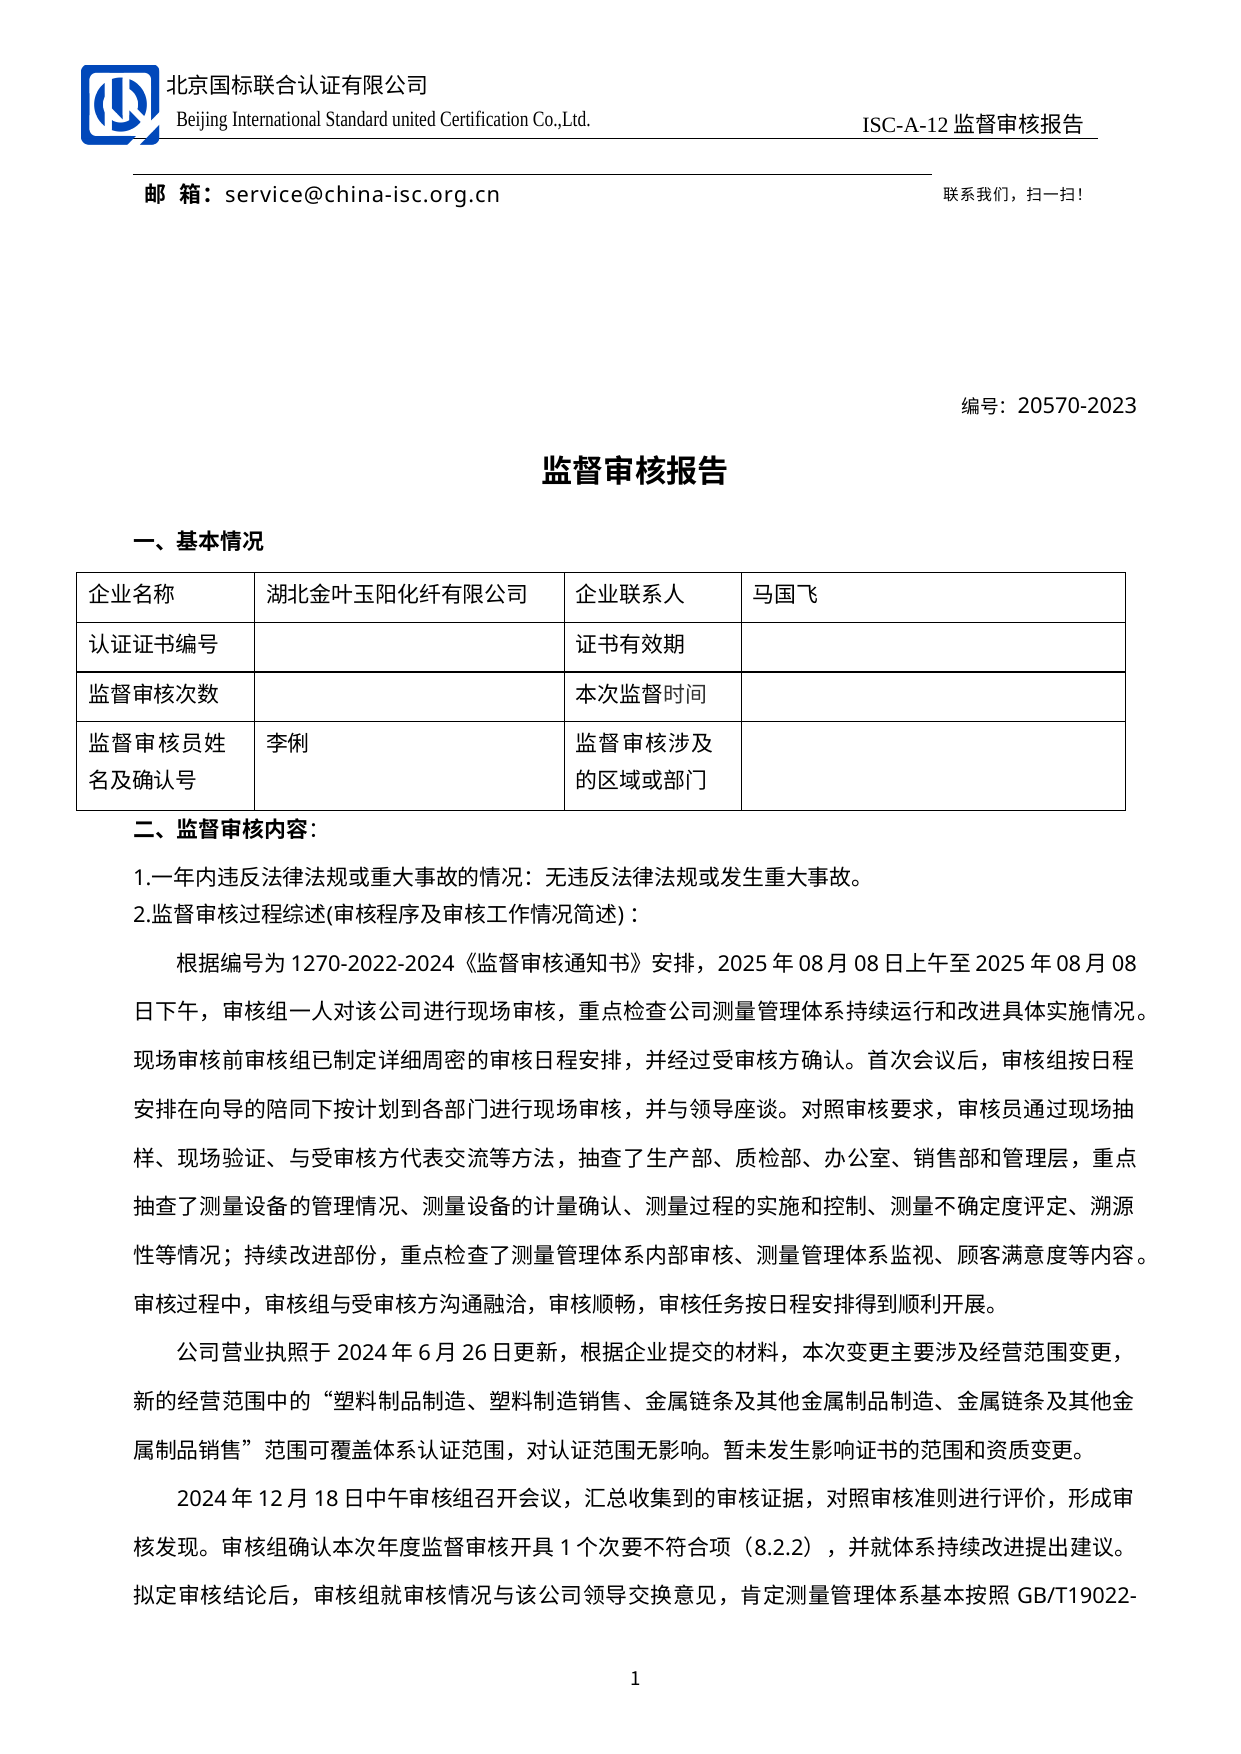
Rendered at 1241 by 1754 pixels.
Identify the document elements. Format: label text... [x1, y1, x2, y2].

text 监督审核报告 [133, 436, 1137, 501]
table_cell [255, 673, 564, 721]
table_cell 李俐 [255, 722, 564, 810]
text 二、监督审核内容： [133, 811, 1137, 844]
table_cell 本次监督时间 [565, 673, 741, 721]
table_cell 地 址： 北京市朝阳区北三环东路静安中心办公楼8层810 电 话： 010-8225 2376 官 网： www.china-isc.org.cn 邮 箱：service@china-isc.org.cn [133, 175, 932, 216]
picture [81, 65, 160, 145]
table_header 马国飞 [742, 573, 1125, 622]
table_cell [255, 623, 564, 671]
table_cell 认证证书编号 [77, 623, 254, 671]
table_header 湖北金叶玉阳化纤有限公司 [255, 573, 564, 622]
table_header 企业联系人 [565, 573, 741, 622]
table_cell 监督审核次数 [77, 673, 254, 721]
text 根据编号为1270-2022-2024《监督审核通知书》安排，2025年08月08日上午至2025年08月08日下午，审核组一人对该公司进行现场审核，重点检查公司测量管理体系持续运行和改进具体实施情况。现场审核前审核组已制定详细周密的审核日程安排，并经过受审核方确认。首次会议后，审核组按日程安排在向导的陪同下按计划到各部门进行现场审核，并与领导座谈。对照审核要求，审核员通过现场抽样、现场验证、与受审核方代表交流等方法，抽查了生产部、质检部、办公室、销售部和管理层，重点抽查了测量设备的管理情况、测量设备的计量确认、测量过程的实施和控制、测量不确定度评定、溯源性等情况；持续改进部份，重点检查了测量管理体系内部审核、测量管理体系监视、顾客满意度等内容。审核过程中，审核组与受审核方沟通融洽，审核顺畅，审核任务按日程安排得到顺利开展。 [133, 945, 1137, 1319]
table_cell 监督审核涉及的区域或部门 [565, 722, 741, 810]
text 一、基本情况 [133, 524, 1137, 556]
text 编号：20570-2023 [133, 389, 1137, 421]
text 1.一年内违反法律法规或重大事故的情况：无违反法律法规或发生重大事故。 [133, 860, 1137, 892]
table_cell 证书有效期 [565, 623, 741, 671]
table_header 企业名称 [77, 573, 254, 622]
text 2.监督审核过程综述(审核程序及审核工作情况简述) ： [133, 897, 1137, 929]
table_cell 监督审核员姓名及确认号 [77, 722, 254, 810]
text 公司营业执照于2024年6月26日更新，根据企业提交的材料，本次变更主要涉及经营范围变更，新的经营范围中的“塑料制品制造、塑料制造销售、金属链条及其他金属制品制造、金属链条及其他金属制品销售”范围可覆盖体系认证范围，对认证范围无影响。暂未发生影响证书的范围和资质变更。 [133, 1335, 1137, 1465]
table_cell [742, 722, 1125, 810]
table_cell [742, 623, 1125, 671]
table_cell [742, 673, 1125, 721]
